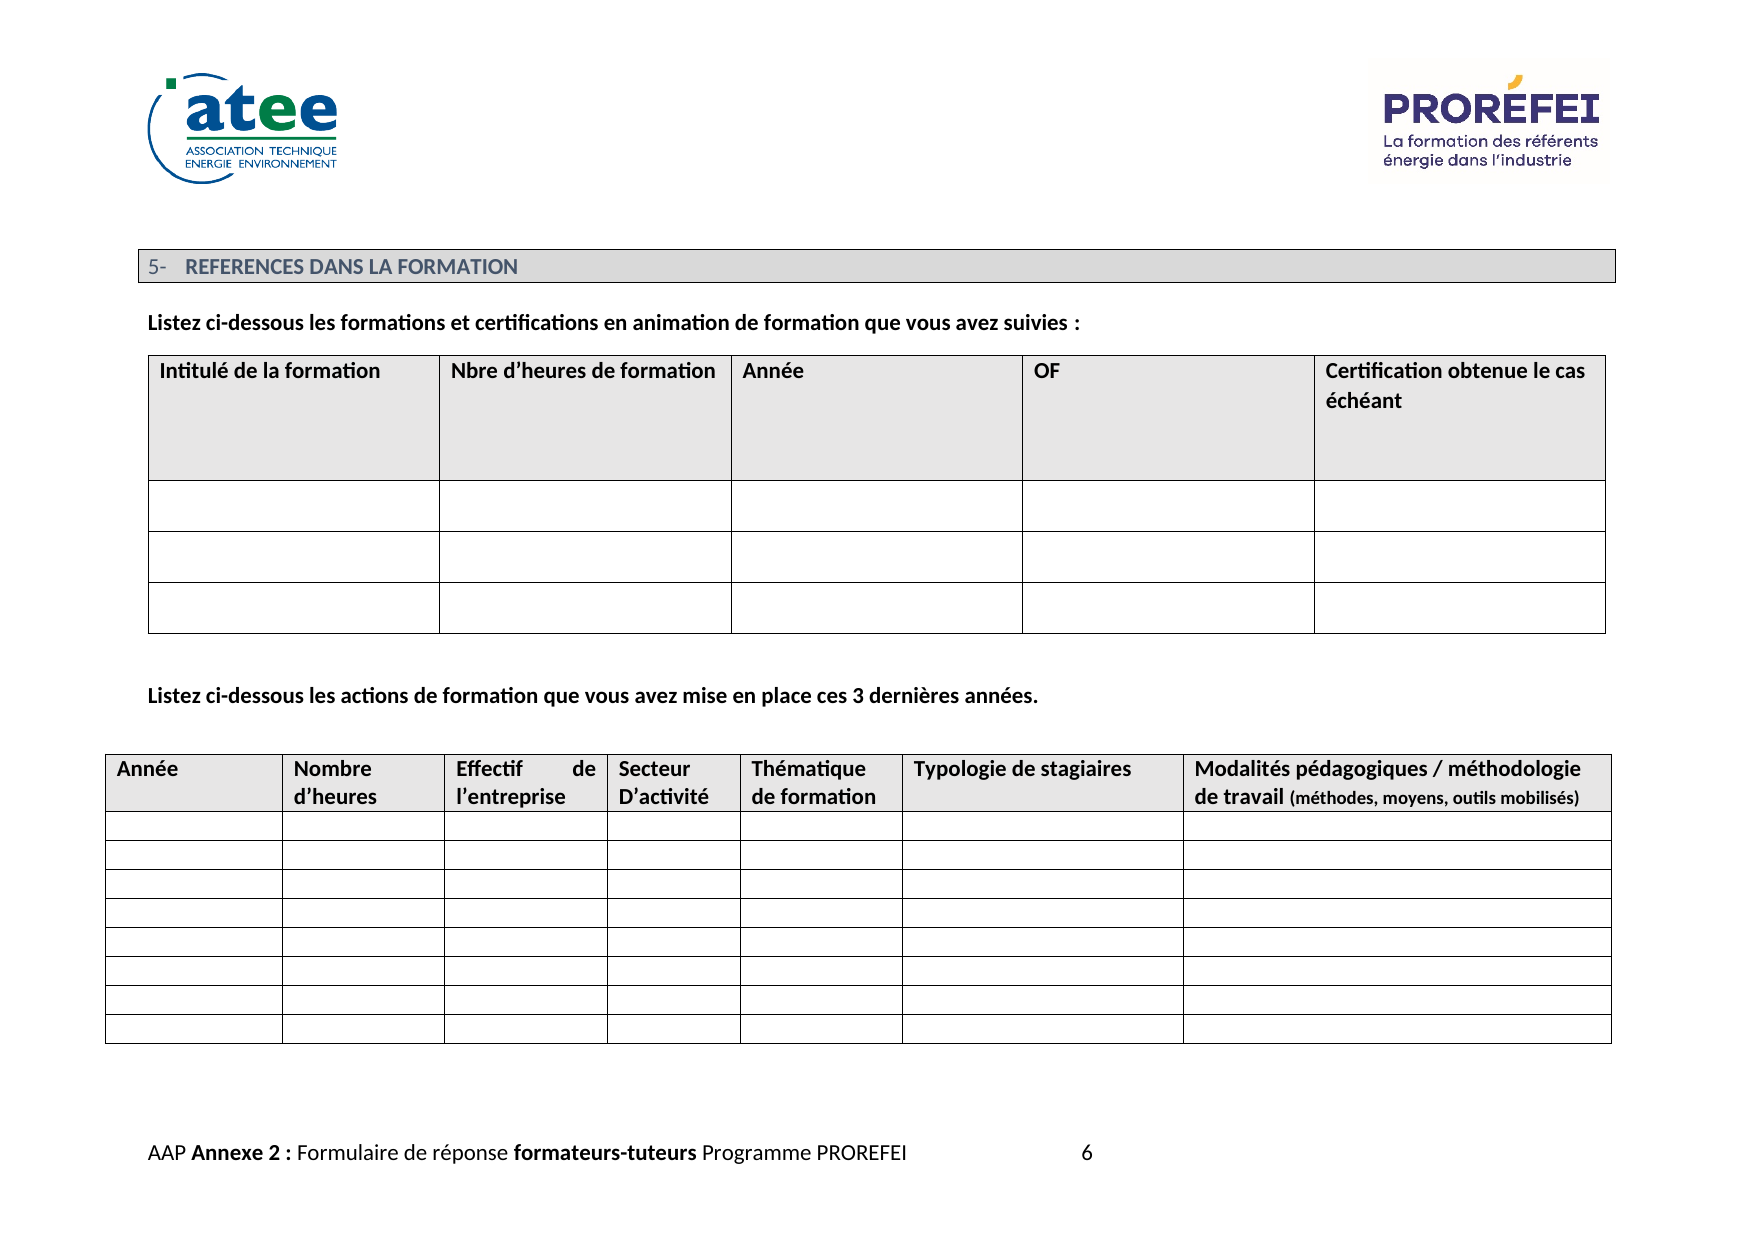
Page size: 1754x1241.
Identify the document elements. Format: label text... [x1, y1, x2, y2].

table_cell [445, 899, 607, 927]
text Listez ci-dessous les formations et certifications en animation de formation que vous avez suivies : [148, 308, 1606, 336]
table_header Secteur D’activité [608, 755, 740, 811]
table_cell [440, 583, 731, 633]
picture [147, 73, 337, 184]
table_cell [741, 928, 902, 956]
table_cell [106, 870, 282, 898]
table_cell [1315, 481, 1605, 531]
table_cell [106, 841, 282, 869]
table_cell [445, 928, 607, 956]
table_cell [608, 928, 740, 956]
table_cell [445, 1015, 607, 1043]
table_cell [608, 957, 740, 985]
table_cell [106, 957, 282, 985]
table_cell [1184, 1015, 1611, 1043]
table_cell [1184, 899, 1611, 927]
table_cell [149, 481, 439, 531]
table_cell [440, 481, 731, 531]
table_cell [741, 899, 902, 927]
table_cell [445, 986, 607, 1014]
table_header Typologie de stagiaires [903, 755, 1183, 811]
table_cell [741, 957, 902, 985]
table_header Nbre d’heures de formation [440, 356, 731, 480]
table_cell [741, 1015, 902, 1043]
table_cell [1315, 583, 1605, 633]
table_cell [732, 481, 1022, 531]
table_cell [445, 841, 607, 869]
table_cell [608, 841, 740, 869]
table_cell [283, 870, 444, 898]
table_cell [1184, 841, 1611, 869]
table_cell [903, 899, 1183, 927]
table_cell [903, 957, 1183, 985]
table_cell [283, 1015, 444, 1043]
table_header Nombre d’heures [283, 755, 444, 811]
table_cell [903, 870, 1183, 898]
table_cell [106, 1015, 282, 1043]
table_cell [1023, 583, 1314, 633]
table_cell [283, 812, 444, 839]
table_cell [903, 841, 1183, 869]
table_header OF [1023, 356, 1314, 480]
table_cell [1184, 928, 1611, 956]
table_cell [903, 1015, 1183, 1043]
table_cell [741, 870, 902, 898]
table_cell [106, 928, 282, 956]
table_cell [732, 532, 1022, 582]
table_cell [741, 986, 902, 1014]
table_header Année [106, 755, 282, 811]
table_cell [1184, 986, 1611, 1014]
table_cell [440, 532, 731, 582]
table_header Année [732, 356, 1022, 480]
table_cell [741, 841, 902, 869]
table_cell [1184, 957, 1611, 985]
table_cell [106, 812, 282, 839]
table_cell [903, 928, 1183, 956]
table_cell [283, 928, 444, 956]
table_header Thématique de formation [741, 755, 902, 811]
table_cell [608, 1015, 740, 1043]
text Listez ci-dessous les actions de formation que vous avez mise en place ces 3 dernières années. [148, 681, 1606, 709]
table_cell [1023, 481, 1314, 531]
table_cell [608, 986, 740, 1014]
table_cell [283, 841, 444, 869]
table_cell [1184, 870, 1611, 898]
table_cell [741, 812, 902, 839]
table_cell [106, 899, 282, 927]
table_header Intitulé de la formation [149, 356, 439, 480]
picture [1367, 58, 1611, 184]
table_cell [106, 986, 282, 1014]
table_cell [608, 899, 740, 927]
table_cell [608, 870, 740, 898]
table_cell [283, 899, 444, 927]
table_cell [149, 583, 439, 633]
table_cell [1023, 532, 1314, 582]
table_cell [149, 532, 439, 582]
table_cell [732, 583, 1022, 633]
table_header Effectif de l’entreprise [445, 755, 607, 811]
table_cell [903, 986, 1183, 1014]
table_cell [1315, 532, 1605, 582]
table_cell [283, 957, 444, 985]
table_header Modalités pédagogiques / méthodologie de travail (méthodes, moyens, outils mobilisés) [1184, 755, 1611, 811]
subtitle REFERENCES DANS LA FORMATION [139, 250, 1615, 282]
table_cell [903, 812, 1183, 839]
table_cell [445, 870, 607, 898]
table_cell [445, 812, 607, 839]
table_cell [445, 957, 607, 985]
table_cell [608, 812, 740, 839]
table_header Certification obtenue le cas échéant [1315, 356, 1605, 480]
table_cell [1184, 812, 1611, 839]
table_cell [283, 986, 444, 1014]
